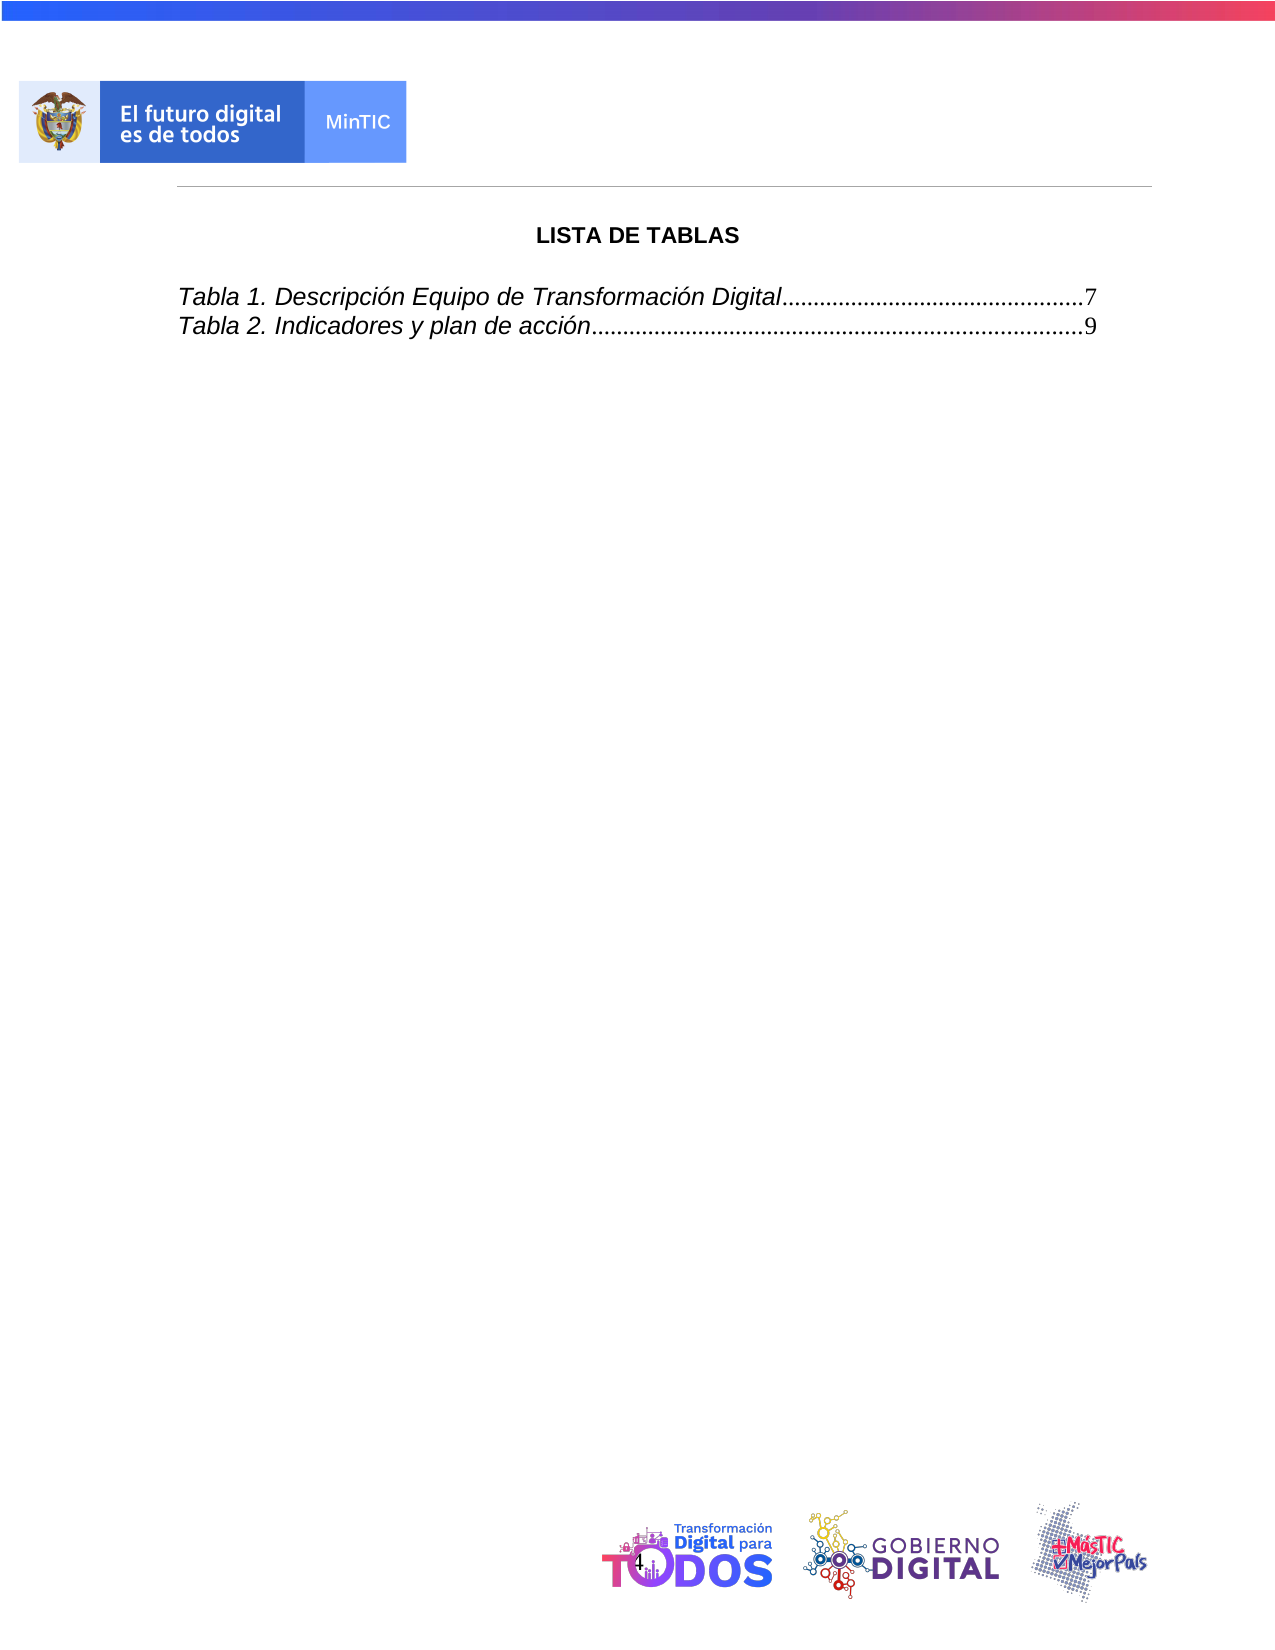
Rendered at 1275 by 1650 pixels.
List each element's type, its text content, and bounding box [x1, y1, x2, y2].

picture [18, 80, 407, 163]
picture [1027, 1497, 1153, 1606]
text LISTA DE TABLAS [177, 222, 1098, 248]
picture [799, 1505, 1007, 1602]
text Tabla 1. Descripción Equipo de Transformación Digital 7 [177, 282, 1098, 311]
picture [1, 1, 1275, 21]
picture [597, 1517, 772, 1591]
text Tabla 2. Indicadores y plan de acción 9 [177, 311, 1098, 340]
